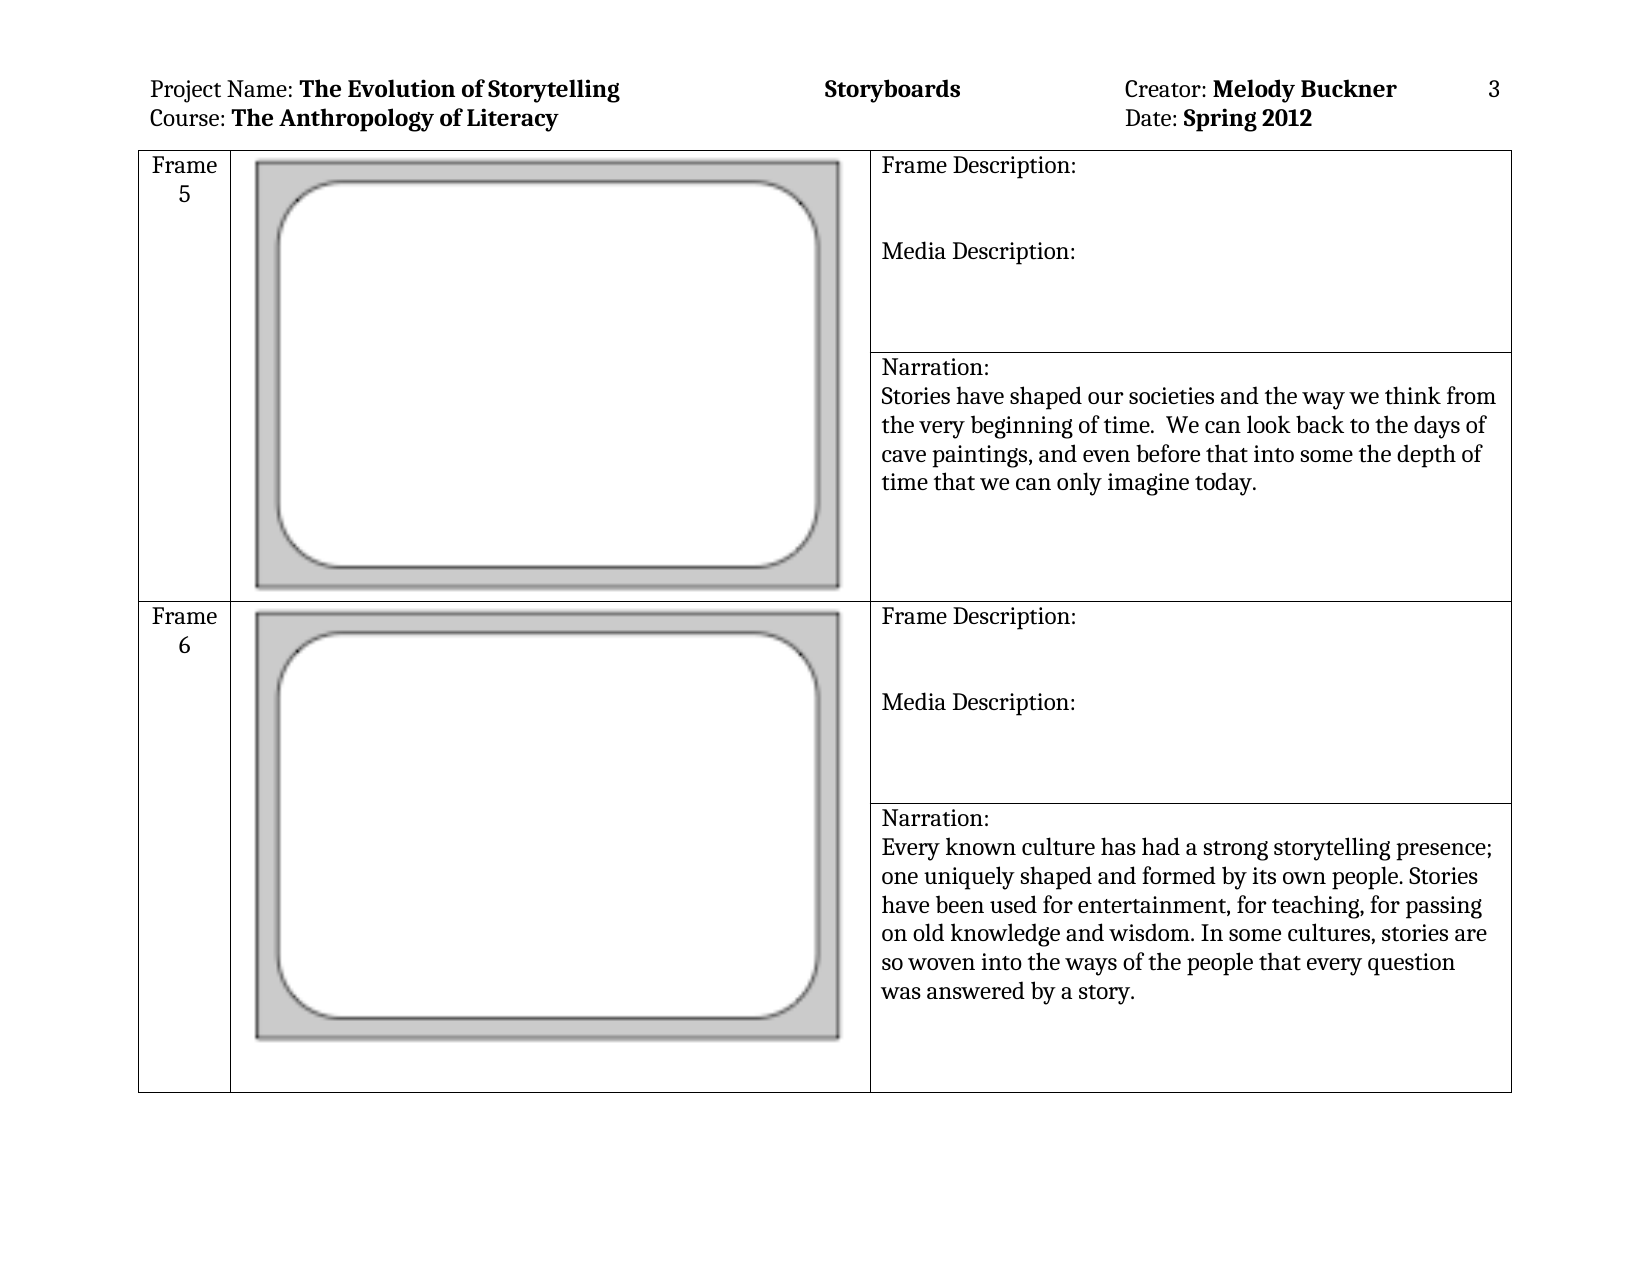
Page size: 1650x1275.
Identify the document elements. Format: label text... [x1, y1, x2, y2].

table_cell Narration: Every known culture has had a strong storytelling presence; one uniquely shaped and formed by its own people. Stories have been used for entertainment, for teaching, for passing on old knowledge and wisdom. In some cultures, stories are so woven into the ways of the people that every question was answered by a story. [871, 804, 1511, 1092]
table_cell Frame Description: Media Description: [871, 602, 1511, 803]
picture [241, 602, 859, 1052]
table_cell Frame Description: Media Description: [871, 151, 1511, 352]
table_cell [859, 151, 870, 601]
table_cell [231, 151, 241, 601]
table_cell [231, 602, 870, 1092]
picture [241, 151, 859, 601]
table_cell Frame 5 [139, 151, 230, 601]
table_cell Narration: Stories have shaped our societies and the way we think from the very beginning of time. We can look back to the days of cave paintings, and even before that into some the depth of time that we can only imagine today. [871, 353, 1511, 601]
table_cell Frame 6 [139, 602, 230, 1092]
